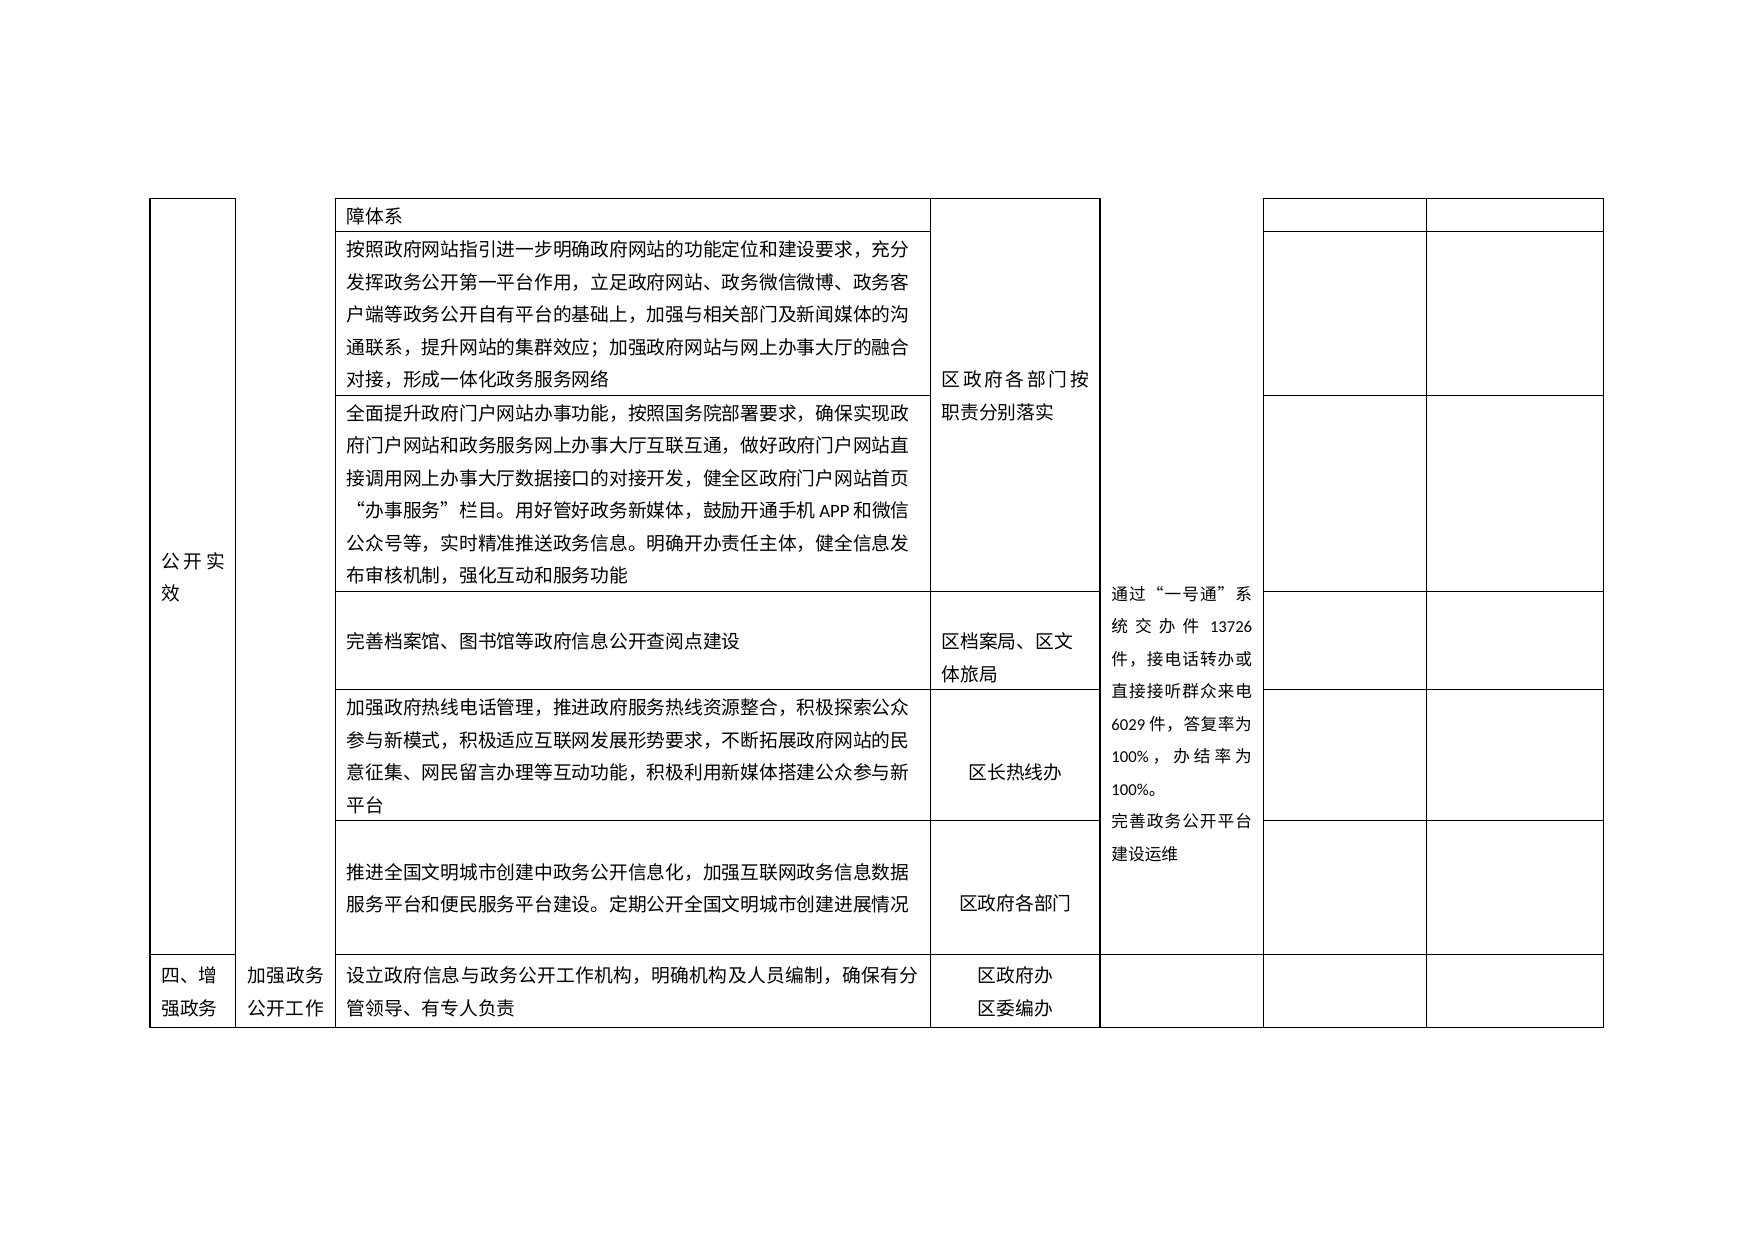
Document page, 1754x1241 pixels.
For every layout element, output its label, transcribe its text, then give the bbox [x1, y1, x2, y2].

table_cell 区档案局、区文体旅局 [931, 592, 1099, 689]
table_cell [931, 199, 1099, 591]
table_cell [1264, 821, 1426, 954]
table_cell 推进全国文明城市创建中政务公开信息化，加强互联网政务信息数据服务平台和便民服务平台建设。定期公开全国文明城市创建进展情况 [336, 821, 930, 954]
table_cell [1264, 955, 1426, 1027]
table_cell 按照政府网站指引进一步明确政府网站的功能定位和建设要求，充分发挥政务公开第一平台作用，立足政府网站、政务微信微博、政务客户端等政务公开自有平台的基础上，加强与相关部门及新闻媒体的沟通联系，提升网站的集群效应；加强政府网站与网上办事大厅的融合对接，形成一体化政务服务网络 [336, 232, 930, 395]
table_cell [1427, 199, 1603, 231]
table_cell 设立政府信息与政务公开工作机构，明确机构及人员编制，确保有分管领导、有专人负责 [336, 955, 930, 1027]
table_cell [1264, 690, 1426, 820]
table_cell 加强政务公开工作统筹指导 [236, 954, 335, 1027]
table_cell 区政府各部门 [931, 821, 1099, 954]
table_cell [1101, 955, 1263, 1027]
table_cell [1427, 955, 1603, 1027]
table_cell 全面提升政府门户网站办事功能，按照国务院部署要求，确保实现政府门户网站和政务服务网上办事大厅互联互通，做好政府门户网站直接调用网上办事大厅数据接口的对接开发，健全区政府门户网站首页“办事服务”栏目。用好管好政务新媒体，鼓励开通手机APP和微信公众号等，实时精准推送政务信息。明确开办责任主体，健全信息发布审核机制，强化互动和服务功能 [336, 396, 930, 591]
table_cell 区政府办 区委编办 [931, 955, 1099, 1027]
table_cell 加强政府热线电话管理，推进政府服务热线资源整合，积极探索公众参与新模式，积极适应互联网发展形势要求，不断拓展政府网站的民意征集、网民留言办理等互动功能，积极利用新媒体搭建公众参与新平台 [336, 690, 930, 820]
table_cell 四、增强政务公开实效 [151, 955, 235, 1027]
table_cell [1427, 396, 1603, 591]
table_cell [1427, 592, 1603, 689]
table_cell [1427, 690, 1603, 820]
table_cell [1264, 232, 1426, 395]
table_cell [1427, 821, 1603, 954]
table_cell [1264, 592, 1426, 689]
table_cell 区长热线办 [931, 690, 1099, 820]
table_cell [1264, 396, 1426, 591]
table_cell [336, 199, 930, 231]
table_cell [1427, 232, 1603, 395]
table_cell 完善档案馆、图书馆等政府信息公开查阅点建设 [336, 592, 930, 689]
table_cell [1264, 199, 1426, 231]
table_cell 四、增强政务公开实效 [151, 199, 235, 954]
